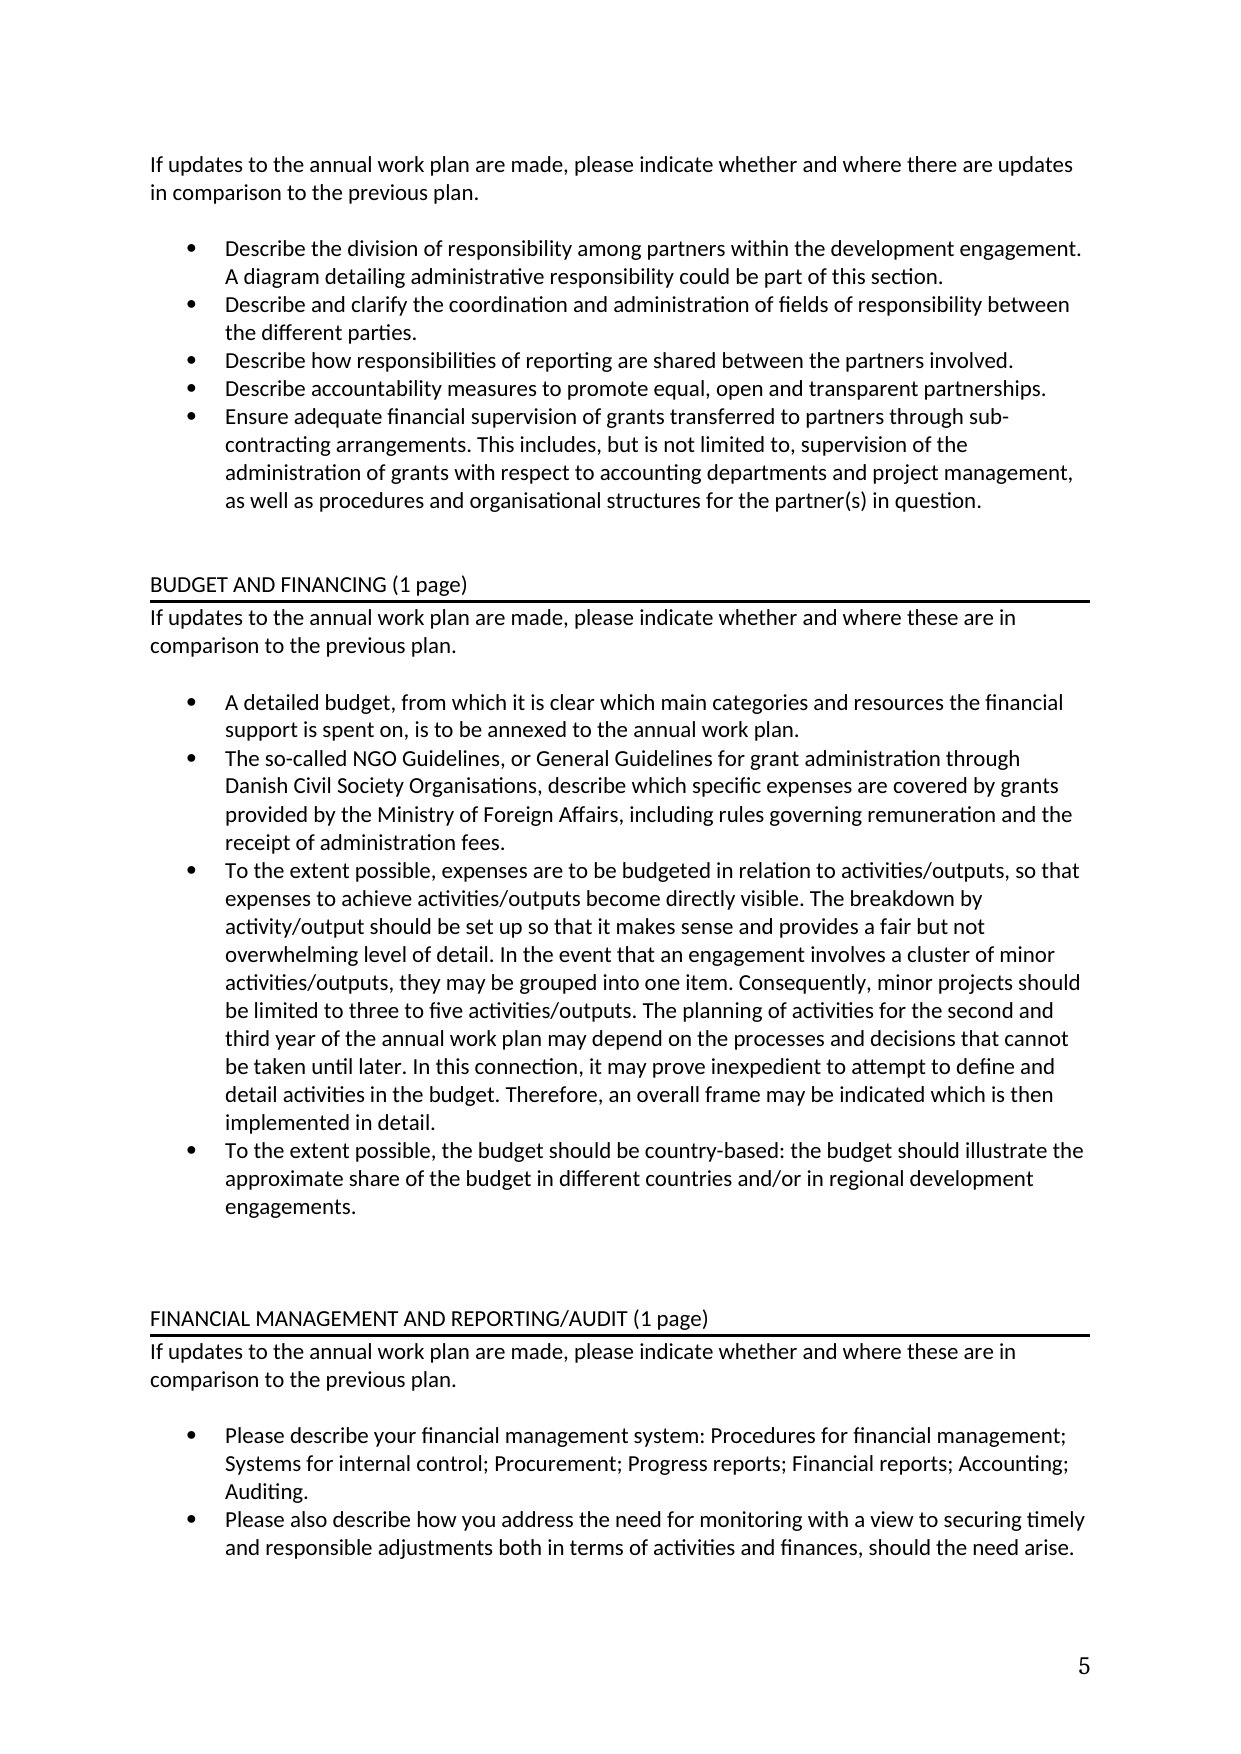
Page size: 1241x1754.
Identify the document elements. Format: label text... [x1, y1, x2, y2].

text If updates to the annual work plan are made, please indicate whether and where these are in comparison to the previous plan. [150, 1337, 1090, 1393]
list The so-called NGO Guidelines, or General Guidelines for grant administration through Danish Civil Society Organisations, describe which specific expenses are covered by grants provided by the Ministry of Foreign Affairs, including rules governing remuneration and the receipt of administration fees. [187, 744, 1090, 856]
list Describe the division of responsibility among partners within the development engagement. A diagram detailing administrative responsibility could be part of this section. [187, 234, 1090, 290]
text BUDGET AND FINANCING (1 page) [150, 570, 1090, 600]
list A detailed budget, from which it is clear which main categories and resources the financial support is spent on, is to be annexed to the annual work plan. [187, 688, 1090, 744]
list Please also describe how you address the need for monitoring with a view to securing timely and responsible adjustments both in terms of activities and finances, should the need arise. [187, 1505, 1090, 1561]
list To the extent possible, expenses are to be budgeted in relation to activities/outputs, so that expenses to achieve activities/outputs become directly visible. The breakdown by activity/output should be set up so that it makes sense and provides a fair but not overwhelming level of detail. In the event that an engagement involves a cluster of minor activities/outputs, they may be grouped into one item. Consequently, minor projects should be limited to three to five activities/outputs. The planning of activities for the second and third year of the annual work plan may depend on the processes and decisions that cannot be taken until later. In this connection, it may prove inexpedient to attempt to define and detail activities in the budget. Therefore, an overall frame may be indicated which is then implemented in detail. [187, 856, 1090, 1136]
list Please describe your financial management system: Procedures for financial management; Systems for internal control; Procurement; Progress reports; Financial reports; Accounting; Auditing. [187, 1421, 1090, 1505]
list Describe accountability measures to promote equal, open and transparent partnerships. [187, 374, 1090, 402]
text If updates to the annual work plan are made, please indicate whether and where these are in comparison to the previous plan. [150, 603, 1090, 659]
list To the extent possible, the budget should be country-based: the budget should illustrate the approximate share of the budget in different countries and/or in regional development engagements. [187, 1136, 1090, 1220]
list Describe and clarify the coordination and administration of fields of responsibility between the different parties. [187, 290, 1090, 346]
text If updates to the annual work plan are made, please indicate whether and where there are updates in comparison to the previous plan. [150, 150, 1090, 206]
list Describe how responsibilities of reporting are shared between the partners involved. [187, 346, 1090, 374]
text FINANCIAL MANAGEMENT AND REPORTING/AUDIT (1 page) [150, 1304, 1090, 1334]
list Ensure adequate financial supervision of grants transferred to partners through sub-contracting arrangements. This includes, but is not limited to, supervision of the administration of grants with respect to accounting departments and project management, as well as procedures and organisational structures for the partner(s) in question. [187, 402, 1090, 514]
